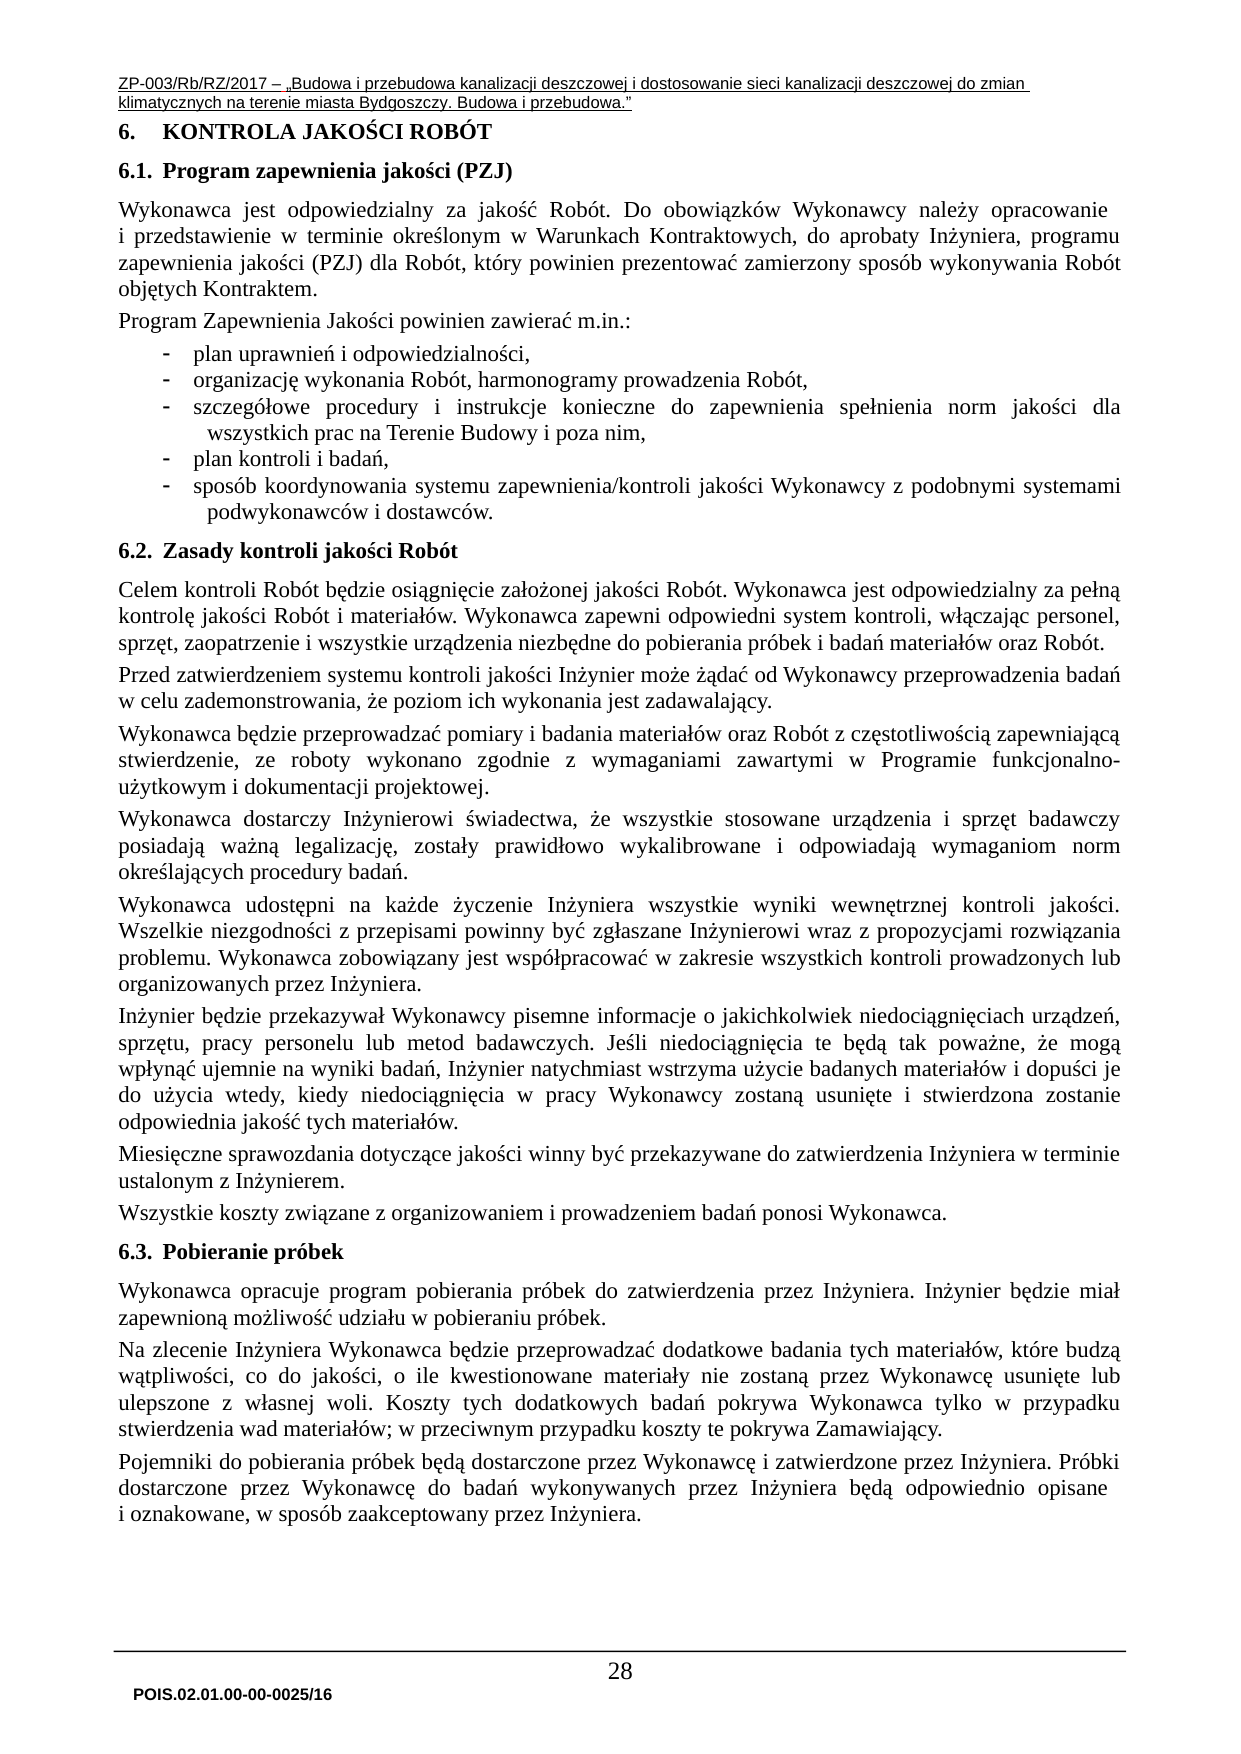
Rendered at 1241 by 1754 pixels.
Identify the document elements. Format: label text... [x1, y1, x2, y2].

list plan uprawnień i odpowiedzialności, [162, 340, 1122, 366]
text Wykonawca opracuje program pobierania próbek do zatwierdzenia przez Inżyniera. Inżynier będzie miał zapewnioną możliwość udziału w pobieraniu próbek. [118, 1277, 1122, 1330]
text 6.1. Program zapewnienia jakości (PZJ) [118, 157, 1122, 183]
text 6.3. Pobieranie próbek [118, 1238, 1122, 1265]
text Wykonawca będzie przeprowadzać pomiary i badania materiałów oraz Robót z częstotliwością zapewniającą stwierdzenie, ze roboty wykonano zgodnie z wymaganiami zawartymi w Programie funkcjonalno-użytkowym i dokumentacji projektowej. [118, 720, 1122, 799]
text Przed zatwierdzeniem systemu kontroli jakości Inżynier może żądać od Wykonawcy przeprowadzenia badań w celu zademonstrowania, że poziom ich wykonania jest zadawalający. [118, 661, 1122, 714]
text Wykonawca jest odpowiedzialny za jakość Robót. Do obowiązków Wykonawcy należy opracowanie i przedstawienie w terminie określonym w Warunkach Kontraktowych, do aprobaty Inżyniera, programu zapewnienia jakości (PZJ) dla Robót, który powinien prezentować zamierzony sposób wykonywania Robót objętych Kontraktem. [118, 196, 1122, 301]
text Pojemniki do pobierania próbek będą dostarczone przez Wykonawcę i zatwierdzone przez Inżyniera. Próbki dostarczone przez Wykonawcę do badań wykonywanych przez Inżyniera będą odpowiednio opisane i oznakowane, w sposób zaakceptowany przez Inżyniera. [118, 1448, 1122, 1527]
list sposób koordynowania systemu zapewnienia/kontroli jakości Wykonawcy z podobnymi systemami podwykonawców i dostawców. [162, 472, 1122, 524]
text Program Zapewnienia Jakości powinien zawierać m.in.: [118, 307, 1122, 334]
text 6. KONTROLA JAKOŚCI ROBÓT [118, 118, 1122, 144]
text 6.2. Zasady kontroli jakości Robót [118, 537, 1122, 563]
list organizację wykonania Robót, harmonogramy prowadzenia Robót, [162, 366, 1122, 393]
text Celem kontroli Robót będzie osiągnięcie założonej jakości Robót. Wykonawca jest odpowiedzialny za pełną kontrolę jakości Robót i materiałów. Wykonawca zapewni odpowiedni system kontroli, włączając personel, sprzęt, zaopatrzenie i wszystkie urządzenia niezbędne do pobierania próbek i badań materiałów oraz Robót. [118, 576, 1122, 655]
text Wykonawca dostarczy Inżynierowi świadectwa, że wszystkie stosowane urządzenia i sprzęt badawczy posiadają ważną legalizację, zostały prawidłowo wykalibrowane i odpowiadają wymaganiom norm określających procedury badań. [118, 806, 1122, 884]
text Wszystkie koszty związane z organizowaniem i prowadzeniem badań ponosi Wykonawca. [118, 1199, 1122, 1226]
text Wykonawca udostępni na każde życzenie Inżyniera wszystkie wyniki wewnętrznej kontroli jakości. Wszelkie niezgodności z przepisami powinny być zgłaszane Inżynierowi wraz z propozycjami rozwiązania problemu. Wykonawca zobowiązany jest współpracować w zakresie wszystkich kontroli prowadzonych lub organizowanych przez Inżyniera. [118, 891, 1122, 996]
text Na zlecenie Inżyniera Wykonawca będzie przeprowadzać dodatkowe badania tych materiałów, które budzą wątpliwości, co do jakości, o ile kwestionowane materiały nie zostaną przez Wykonawcę usunięte lub ulepszone z własnej woli. Koszty tych dodatkowych badań pokrywa Wykonawca tylko w przypadku stwierdzenia wad materiałów; w przeciwnym przypadku koszty te pokrywa Zamawiający. [118, 1336, 1122, 1442]
list szczegółowe procedury i instrukcje konieczne do zapewnienia spełnienia norm jakości dla wszystkich prac na Terenie Budowy i poza nim, [162, 393, 1122, 446]
list plan kontroli i badań, [162, 446, 1122, 472]
text Miesięczne sprawozdania dotyczące jakości winny być przekazywane do zatwierdzenia Inżyniera w terminie ustalonym z Inżynierem. [118, 1141, 1122, 1193]
text Inżynier będzie przekazywał Wykonawcy pisemne informacje o jakichkolwiek niedociągnięciach urządzeń, sprzętu, pracy personelu lub metod badawczych. Jeśli niedociągnięcia te będą tak poważne, że mogą wpłynąć ujemnie na wyniki badań, Inżynier natychmiast wstrzyma użycie badanych materiałów i dopuści je do użycia wtedy, kiedy niedociągnięcia w pracy Wykonawcy zostaną usunięte i stwierdzona zostanie odpowiednia jakość tych materiałów. [118, 1002, 1122, 1134]
